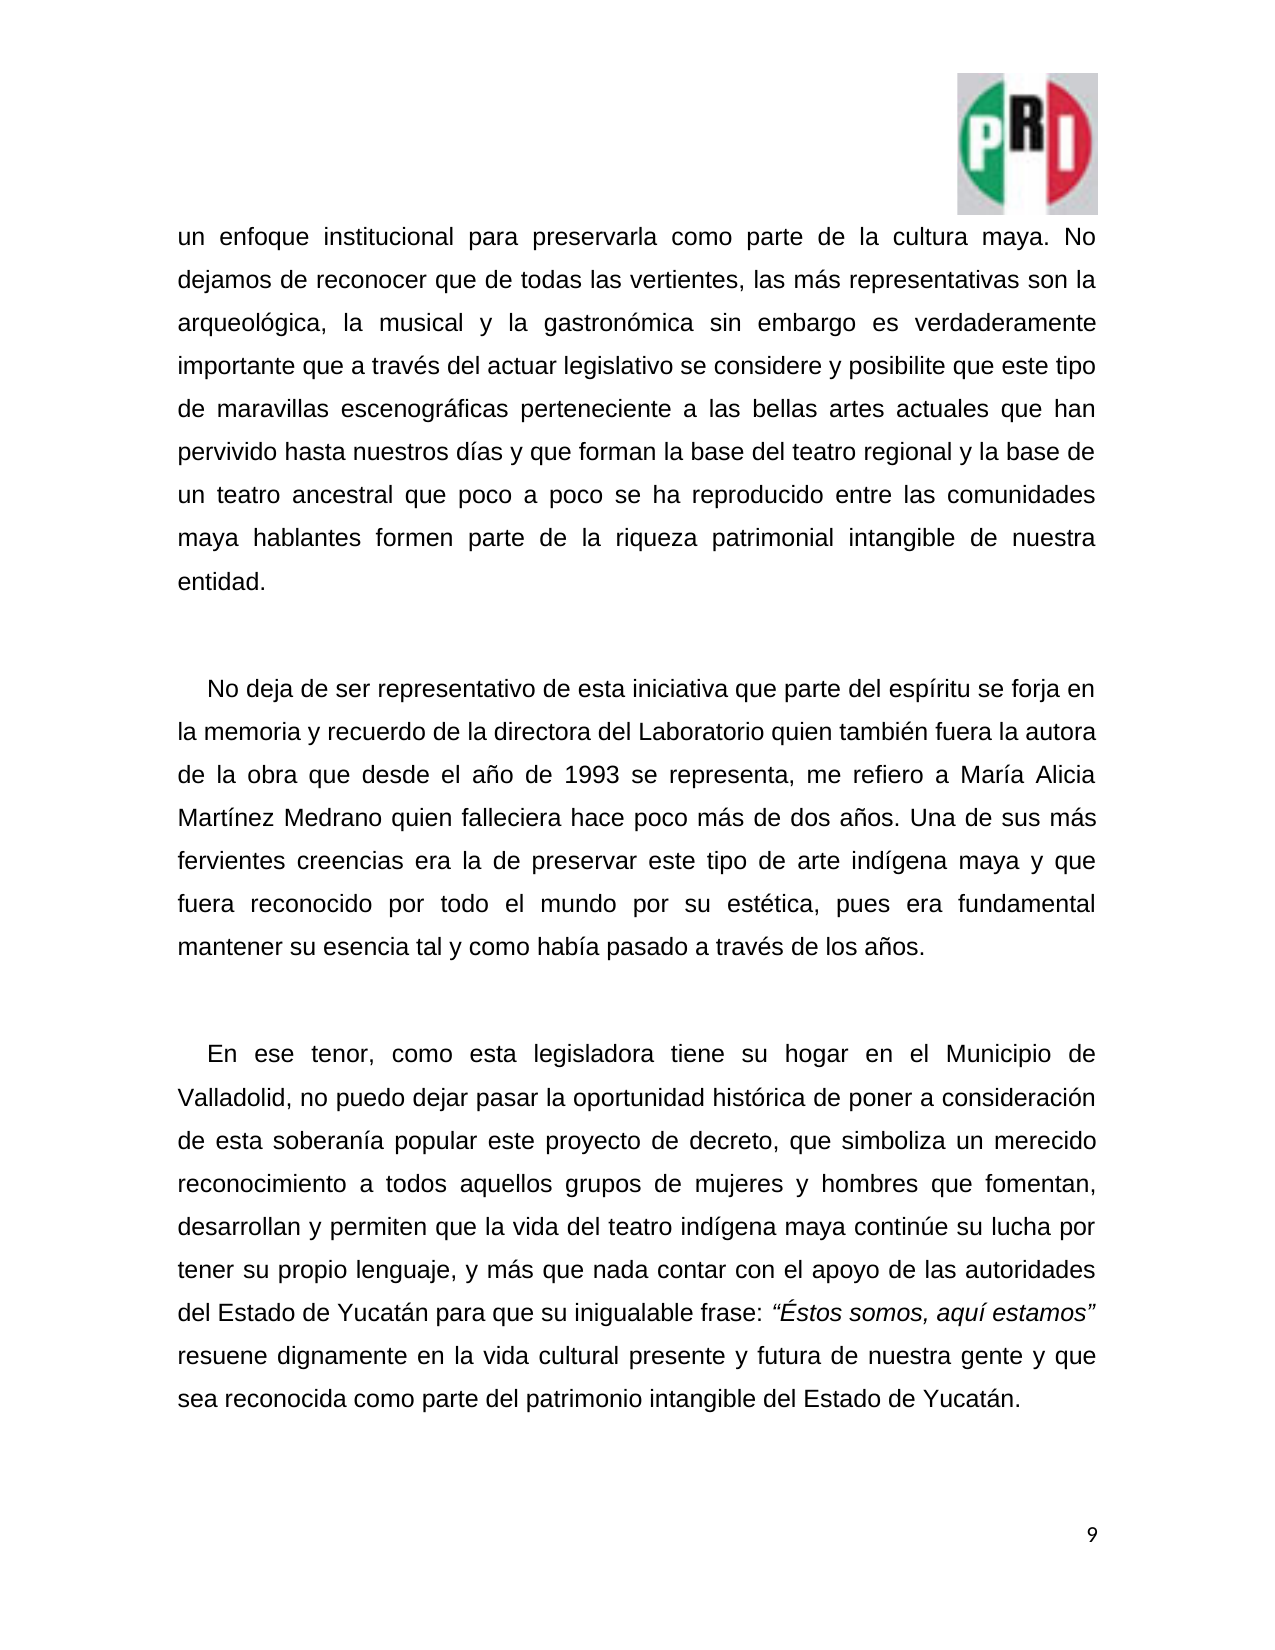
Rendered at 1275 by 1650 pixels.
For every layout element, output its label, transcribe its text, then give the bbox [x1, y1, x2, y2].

text En ese tenor, como esta legisladora tiene su hogar en el Municipio de Valladolid, no puedo dejar pasar la oportunidad histórica de poner a consideración de esta soberanía popular este proyecto de decreto, que simboliza un merecido reconocimiento a todos aquellos grupos de mujeres y hombres que fomentan, desarrollan y permiten que la vida del teatro indígena maya continúe su lucha por tener su propio lenguaje, y más que nada contar con el apoyo de las autoridades del Estado de Yucatán para que su inigualable frase: “Éstos somos, aquí estamos” resuene dignamente en la vida cultural presente y futura de nuestra gente y que sea reconocida como parte del patrimonio intangible del Estado de Yucatán. [177, 1039, 1098, 1413]
text No deja de ser representativo de esta iniciativa que parte del espíritu se forja en la memoria y recuerdo de la directora del Laboratorio quien también fuera la autora de la obra que desde el año de 1993 se representa, me refiero a María Alicia Martínez Medrano quien falleciera hace poco más de dos años. Una de sus más fervientes creencias era la de preservar este tipo de arte indígena maya y que fuera reconocido por todo el mundo por su estética, pues era fundamental mantener su esencia tal y como había pasado a través de los años. [177, 674, 1098, 961]
picture [957, 73, 1098, 215]
